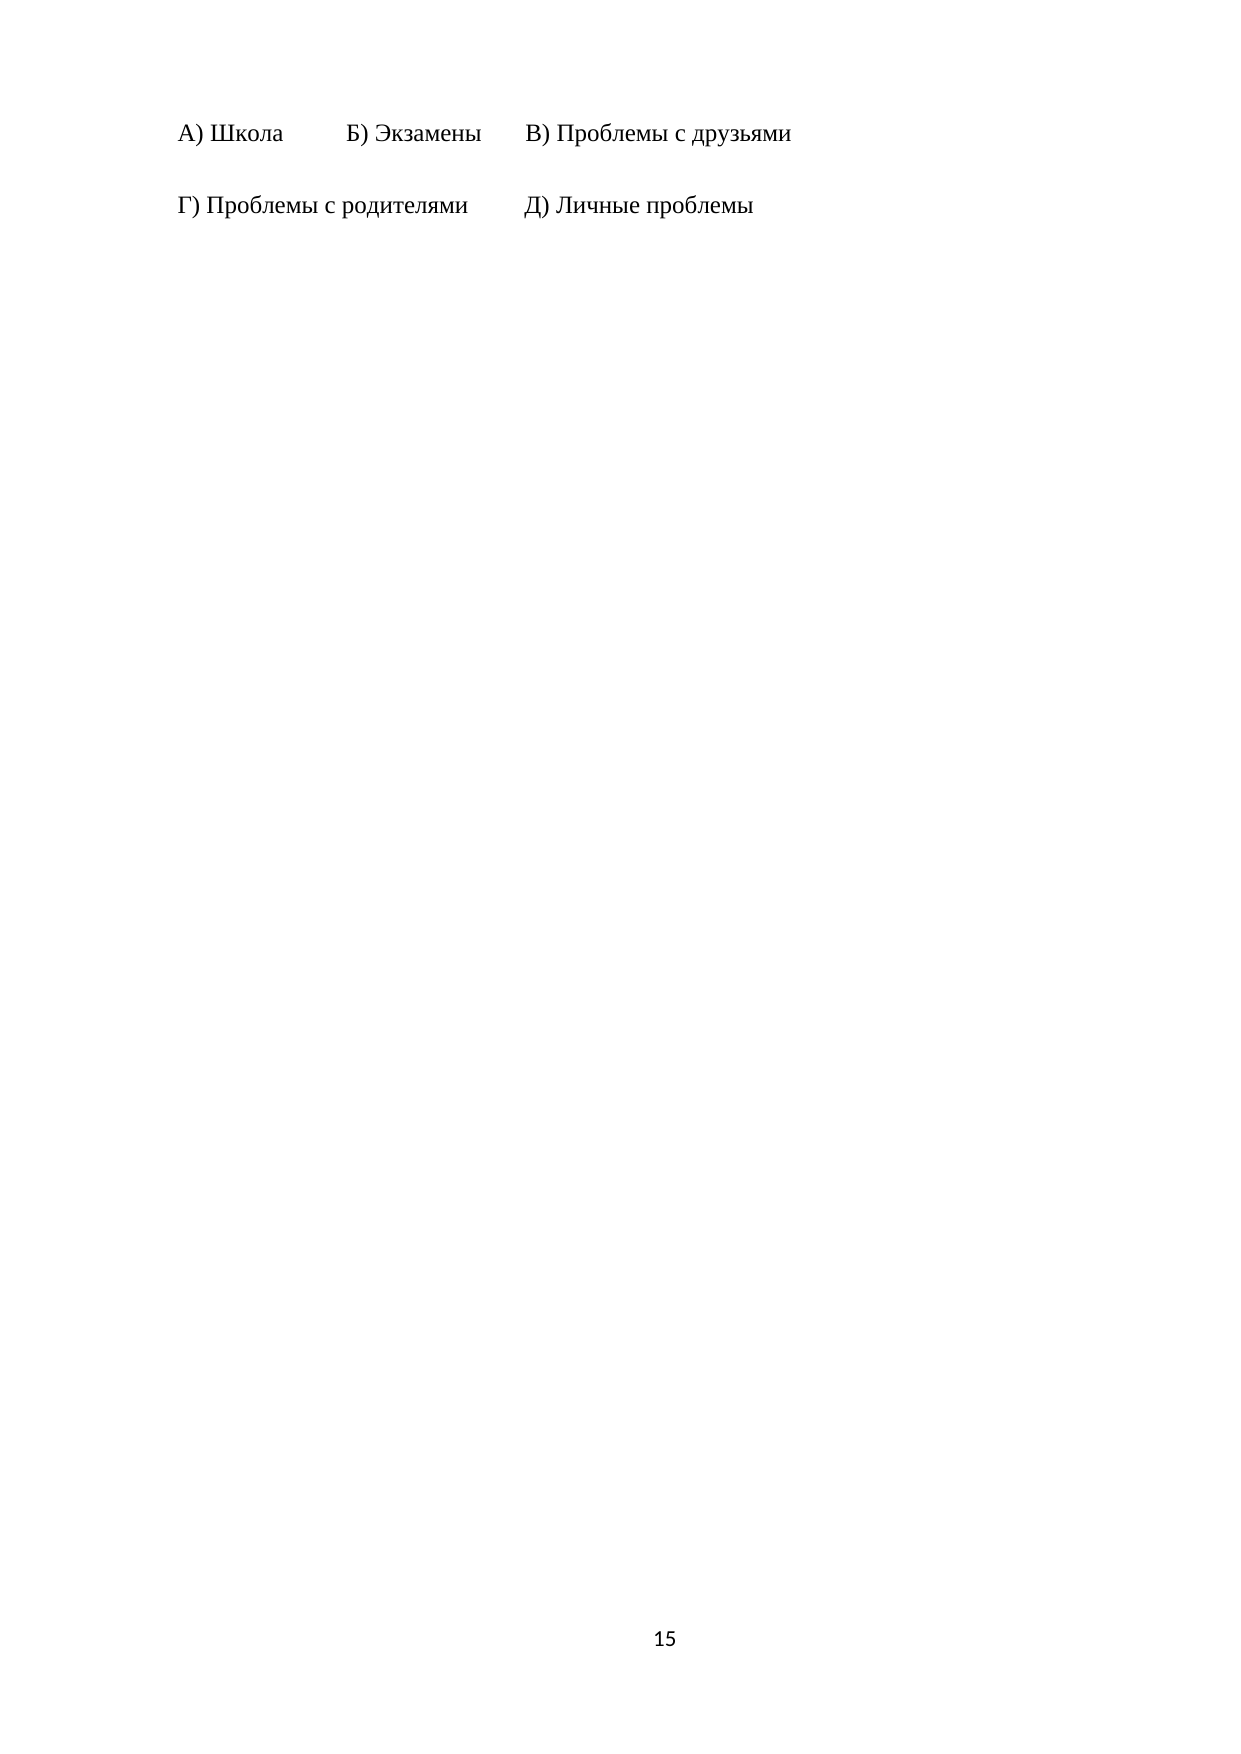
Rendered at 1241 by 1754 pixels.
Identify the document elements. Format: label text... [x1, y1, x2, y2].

text Г) Проблемы с родителями Д) Личные проблемы [177, 190, 1152, 219]
text А) Школа Б) Экзамены В) Проблемы с друзьями [177, 118, 1152, 147]
